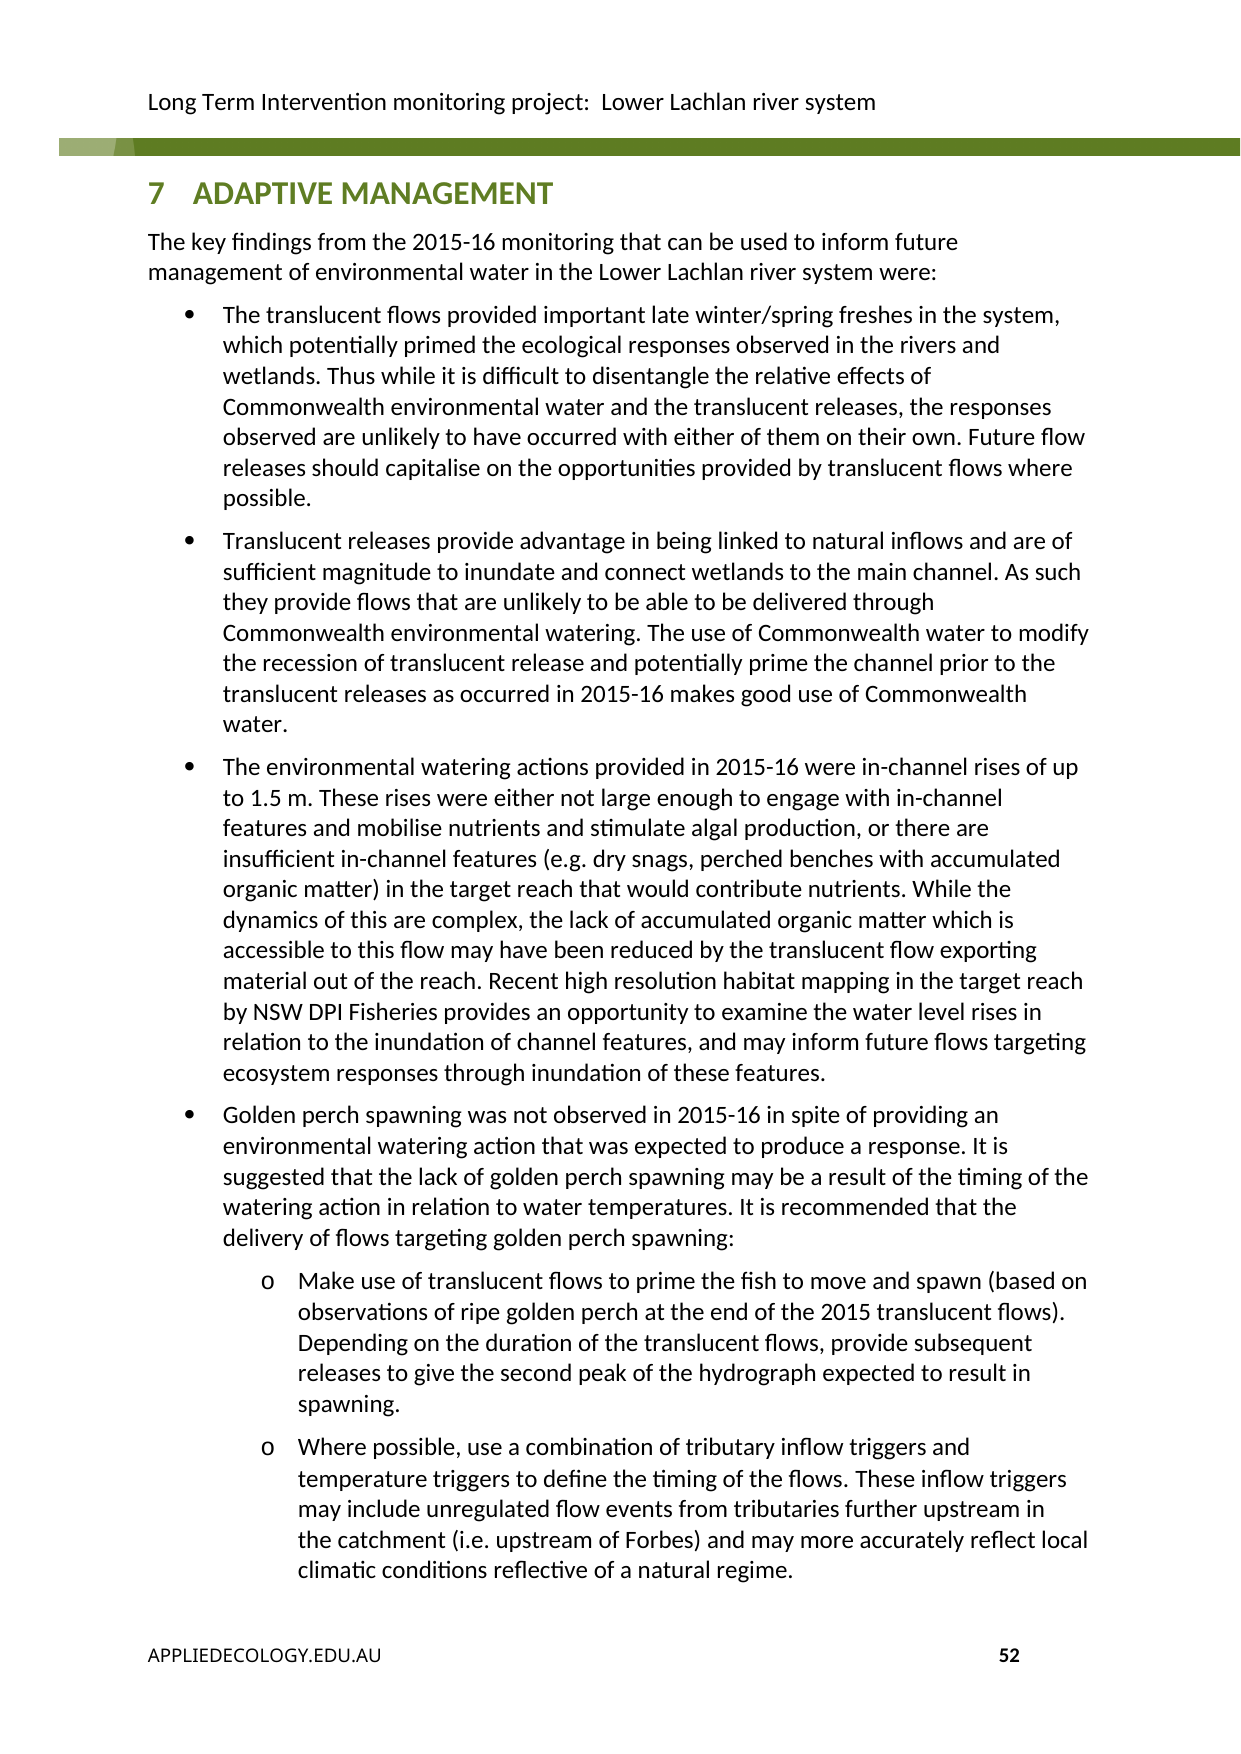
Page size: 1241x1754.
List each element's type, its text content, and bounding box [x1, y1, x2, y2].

list The translucent flows provided important late winter/spring freshes in the system, which potentially primed the ecological responses observed in the rivers and wetlands. Thus while it is difficult to disentangle the relative effects of Commonwealth environmental water and the translucent releases, the responses observed are unlikely to have occurred with either of them on their own. Future flow releases should capitalise on the opportunities provided by translucent flows where possible. [185, 299, 1092, 513]
list The environmental watering actions provided in 2015-16 were in-channel rises of up to 1.5 m. These rises were either not large enough to engage with in-channel features and mobilise nutrients and stimulate algal production, or there are insufficient in-channel features (e.g. dry snags, perched benches with accumulated organic matter) in the target reach that would contribute nutrients. While the dynamics of this are complex, the lack of accumulated organic matter which is accessible to this flow may have been reduced by the translucent flow exporting material out of the reach. Recent high resolution habitat mapping in the target reach by NSW DPI Fisheries provides an opportunity to examine the water level rises in relation to the inundation of channel features, and may inform future flows targeting ecosystem responses through inundation of these features. [185, 751, 1092, 1087]
picture [59, 138, 1241, 156]
text The key findings from the 2015-16 monitoring that can be used to inform future management of environmental water in the Lower Lachlan river system were: [148, 226, 1092, 287]
subtitle Adaptive management [148, 172, 1092, 213]
list Where possible, use a combination of tributary inflow triggers and temperature triggers to define the timing of the flows. These inflow triggers may include unregulated flow events from tributaries further upstream in the catchment (i.e. upstream of Forbes) and may more accurately reflect local climatic conditions reflective of a natural regime. [260, 1431, 1092, 1585]
list Make use of translucent flows to prime the fish to move and spawn (based on observations of ripe golden perch at the end of the 2015 translucent flows). Depending on the duration of the translucent flows, provide subsequent releases to give the second peak of the hydrograph expected to result in spawning. [260, 1265, 1092, 1419]
list Golden perch spawning was not observed in 2015-16 in spite of providing an environmental watering action that was expected to produce a response. It is suggested that the lack of golden perch spawning may be a result of the timing of the watering action in relation to water temperatures. It is recommended that the delivery of flows targeting golden perch spawning: [185, 1100, 1092, 1252]
list Translucent releases provide advantage in being linked to natural inflows and are of sufficient magnitude to inundate and connect wetlands to the main channel. As such they provide flows that are unlikely to be able to be delivered through Commonwealth environmental watering. The use of Commonwealth water to modify the recession of translucent release and potentially prime the channel prior to the translucent releases as occurred in 2015-16 makes good use of Commonwealth water. [185, 525, 1092, 739]
